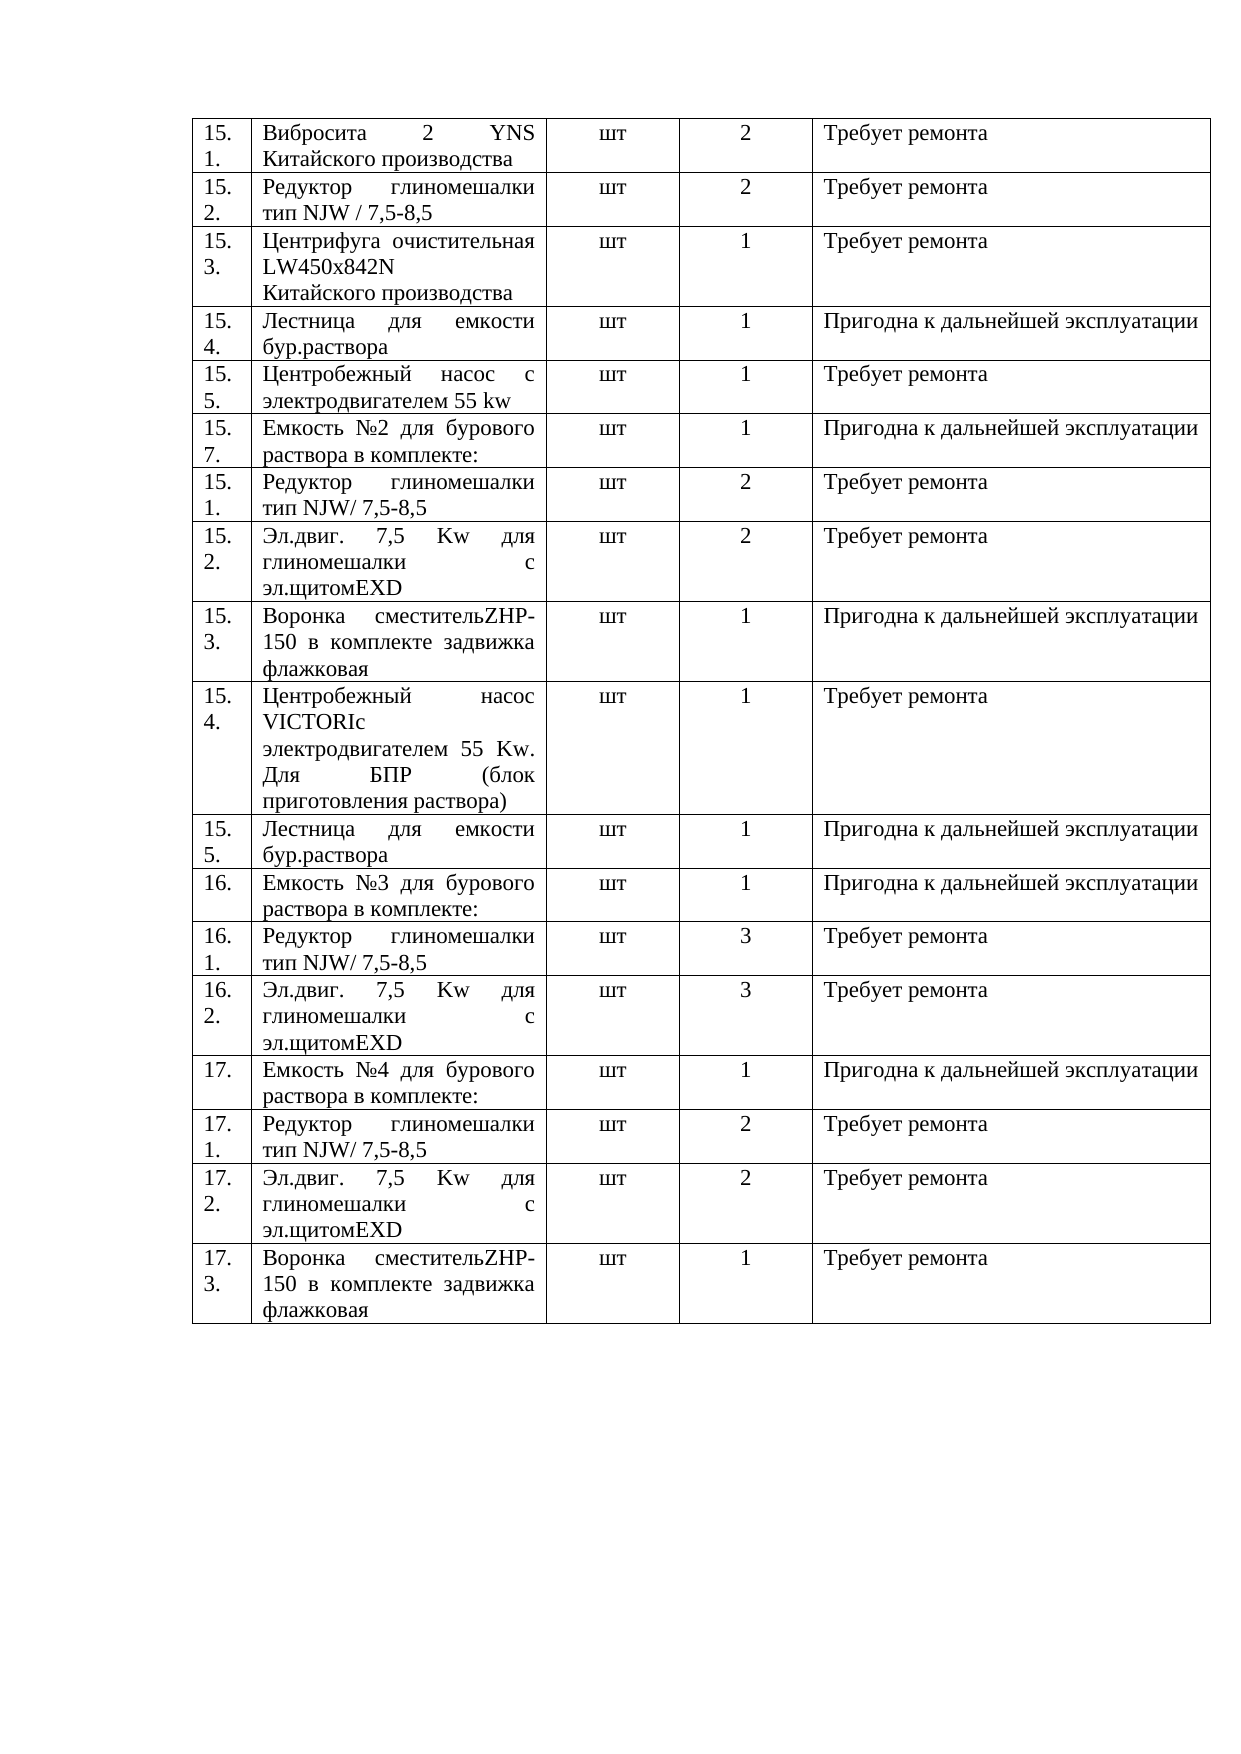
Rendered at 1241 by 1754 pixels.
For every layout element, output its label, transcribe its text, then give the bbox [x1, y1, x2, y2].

table_cell 2 [680, 522, 812, 601]
table_cell 15.5. [193, 361, 251, 413]
table_cell Требует ремонта [813, 976, 1210, 1055]
table_cell Емкость №2 для бурового раствора в комплекте: [252, 414, 546, 467]
table_cell 15.4. [193, 307, 251, 359]
table_cell шт [547, 119, 679, 172]
table_cell Центрифуга очистительная LW450x842N Китайского производства [252, 227, 546, 306]
table_cell Эл.двиг. 7,5 Kw для глиномешалки с эл.щитомEXD [252, 522, 546, 601]
table_cell шт [547, 173, 679, 226]
table_cell 2 [680, 173, 812, 226]
table_cell Пригодна к дальнейшей эксплуатации [813, 1056, 1210, 1109]
table_cell 1 [680, 307, 812, 359]
table_cell 2 [680, 1164, 812, 1243]
table_cell Требует ремонта [813, 922, 1210, 975]
table_cell Вибросита 2 YNS Китайского производства [252, 119, 546, 172]
table_cell Требует ремонта [813, 468, 1210, 521]
table_cell шт [547, 307, 679, 359]
table_cell шт [547, 468, 679, 521]
table_cell Пригодна к дальнейшей эксплуатации [813, 869, 1210, 921]
table_cell 2 [680, 468, 812, 521]
table_cell Требует ремонта [813, 682, 1210, 814]
table_cell 15.4. [193, 682, 251, 814]
table_cell шт [547, 361, 679, 413]
table_cell Пригодна к дальнейшей эксплуатации [813, 602, 1210, 681]
table_cell 15.1. [193, 468, 251, 521]
table_cell 16. [193, 869, 251, 921]
table_cell 1 [680, 602, 812, 681]
table_cell 3 [680, 976, 812, 1055]
table_cell шт [547, 922, 679, 975]
table_cell шт [547, 522, 679, 601]
table_cell Емкость №3 для бурового раствора в комплекте: [252, 869, 546, 921]
table_cell 2 [680, 119, 812, 172]
table_cell 15.3. [193, 227, 251, 306]
table_cell 1 [680, 227, 812, 306]
table_cell Лестница для емкости бур.раствора [252, 815, 546, 867]
table_cell 1 [680, 1056, 812, 1109]
table_cell 1 [680, 815, 812, 867]
table_cell 1 [680, 869, 812, 921]
table_cell 15.2. [193, 173, 251, 226]
table_cell 1 [680, 682, 812, 814]
table_cell шт [547, 414, 679, 467]
table_cell шт [547, 1110, 679, 1163]
table_cell 17. [193, 1056, 251, 1109]
table_cell Редуктор глиномешалки тип NJW/ 7,5-8,5 [252, 922, 546, 975]
table_cell Редуктор глиномешалки тип NJW / 7,5-8,5 [252, 173, 546, 226]
table_cell Эл.двиг. 7,5 Kw для глиномешалки с эл.щитомEXD [252, 976, 546, 1055]
table_cell Требует ремонта [813, 361, 1210, 413]
table_cell 17.3. [193, 1244, 251, 1323]
table_cell Требует ремонта [813, 1164, 1210, 1243]
table_cell шт [547, 1056, 679, 1109]
table_cell Воронка сместительZHP-150 в комплекте задвижка флажковая [252, 602, 546, 681]
table_cell Требует ремонта [813, 1110, 1210, 1163]
table_cell 16.2. [193, 976, 251, 1055]
table_cell шт [547, 682, 679, 814]
table_cell Пригодна к дальнейшей эксплуатации [813, 815, 1210, 867]
table_cell 16.1. [193, 922, 251, 975]
table_cell 1 [680, 1244, 812, 1323]
table_cell Пригодна к дальнейшей эксплуатации [813, 307, 1210, 359]
table_cell 15.7. [193, 414, 251, 467]
table_cell Требует ремонта [813, 119, 1210, 172]
table_cell Центробежный насос с электродвигателем 55 kw [252, 361, 546, 413]
table_cell 1 [680, 414, 812, 467]
table_cell шт [547, 227, 679, 306]
table_cell 15.3. [193, 602, 251, 681]
table_cell Пригодна к дальнейшей эксплуатации [813, 414, 1210, 467]
table_cell 2 [680, 1110, 812, 1163]
table_cell Требует ремонта [813, 1244, 1210, 1323]
table_cell Редуктор глиномешалки тип NJW/ 7,5-8,5 [252, 1110, 546, 1163]
table_cell Требует ремонта [813, 522, 1210, 601]
table_cell 15.1. [193, 119, 251, 172]
table_cell 1 [680, 361, 812, 413]
table_cell Емкость №4 для бурового раствора в комплекте: [252, 1056, 546, 1109]
table_cell шт [547, 869, 679, 921]
table_cell Эл.двиг. 7,5 Kw для глиномешалки с эл.щитомEXD [252, 1164, 546, 1243]
table_cell Требует ремонта [813, 173, 1210, 226]
table_cell Центробежный насос VICTORIc электродвигателем 55 Kw. Для БПР (блок приготовления раствора) [252, 682, 546, 814]
table_cell Требует ремонта [813, 227, 1210, 306]
table_cell Редуктор глиномешалки тип NJW/ 7,5-8,5 [252, 468, 546, 521]
table_cell 17.2. [193, 1164, 251, 1243]
table_cell 17.1. [193, 1110, 251, 1163]
table_cell 15.2. [193, 522, 251, 601]
table_cell Лестница для емкости бур.раствора [252, 307, 546, 359]
table_cell шт [547, 1244, 679, 1323]
table_cell шт [547, 1164, 679, 1243]
table_cell Воронка сместительZHP-150 в комплекте задвижка флажковая [252, 1244, 546, 1323]
table_cell шт [547, 602, 679, 681]
table_cell шт [547, 815, 679, 867]
table_cell шт [547, 976, 679, 1055]
table_cell 15.5. [193, 815, 251, 867]
table_cell 3 [680, 922, 812, 975]
